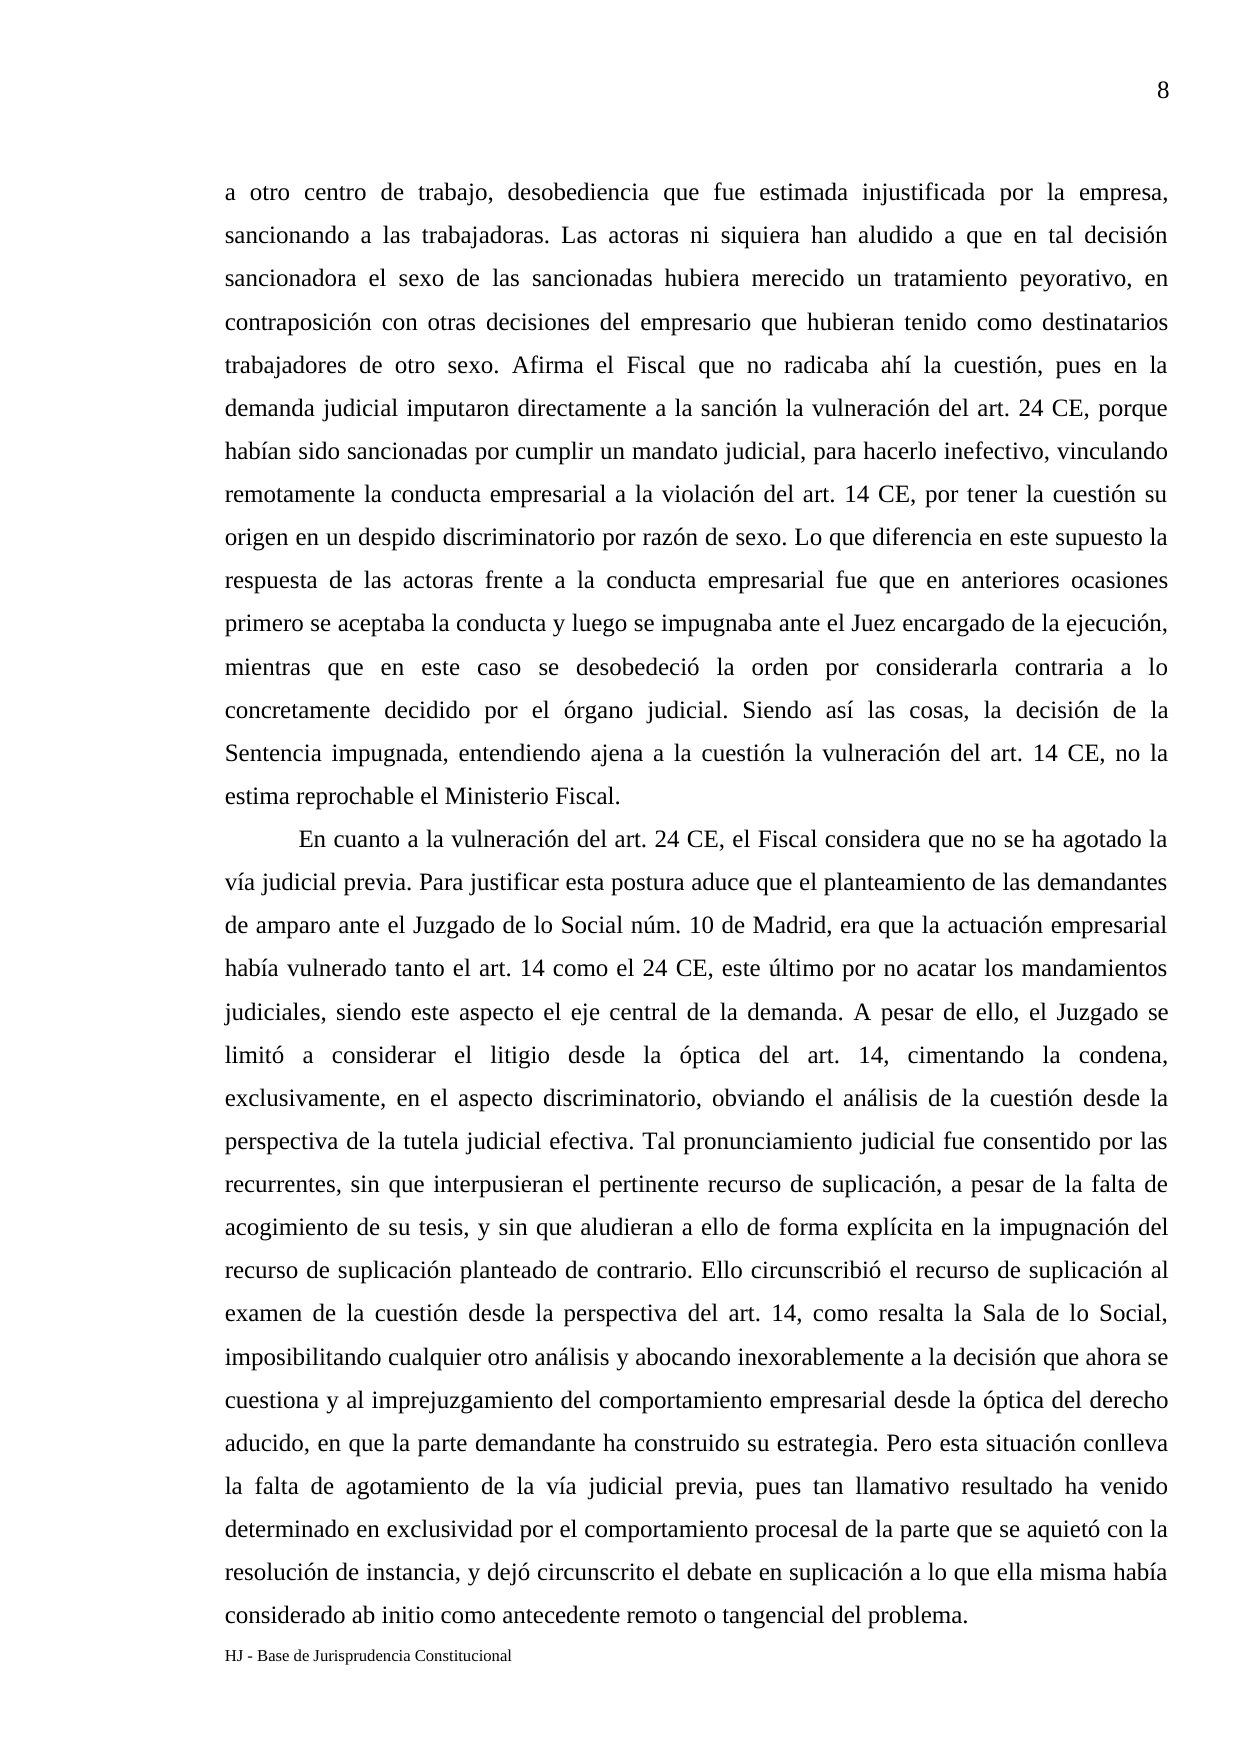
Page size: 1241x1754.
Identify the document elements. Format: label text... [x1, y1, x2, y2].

text En cuanto a la vulneración del art. 24 CE, el Fiscal considera que no se ha agotado la vía judicial previa. Para justificar esta postura aduce que el planteamiento de las demandantes de amparo ante el Juzgado de lo Social núm. 10 de Madrid, era que la actuación empresarial había vulnerado tanto el art. 14 como el 24 CE, este último por no acatar los mandamientos judiciales, siendo este aspecto el eje central de la demanda. A pesar de ello, el Juzgado se limitó a considerar el litigio desde la óptica del art. 14, cimentando la condena, exclusivamente, en el aspecto discriminatorio, obviando el análisis de la cuestión desde la perspectiva de la tutela judicial efectiva. Tal pronunciamiento judicial fue consentido por las recurrentes, sin que interpusieran el pertinente recurso de suplicación, a pesar de la falta de acogimiento de su tesis, y sin que aludieran a ello de forma explícita en la impugnación del recurso de suplicación planteado de contrario. Ello circunscribió el recurso de suplicación al examen de la cuestión desde la perspectiva del art. 14, como resalta la Sala de lo Social, imposibilitando cualquier otro análisis y abocando inexorablemente a la decisión que ahora se cuestiona y al imprejuzgamiento del comportamiento empresarial desde la óptica del derecho aducido, en que la parte demandante ha construido su estrategia. Pero esta situación conlleva la falta de agotamiento de la vía judicial previa, pues tan llamativo resultado ha venido determinado en exclusividad por el comportamiento procesal de la parte que se aquietó con la resolución de instancia, y dejó circunscrito el debate en suplicación a lo que ella misma había considerado ab initio como antecedente remoto o tangencial del problema. [224, 824, 1169, 1629]
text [224, 177, 1169, 810]
